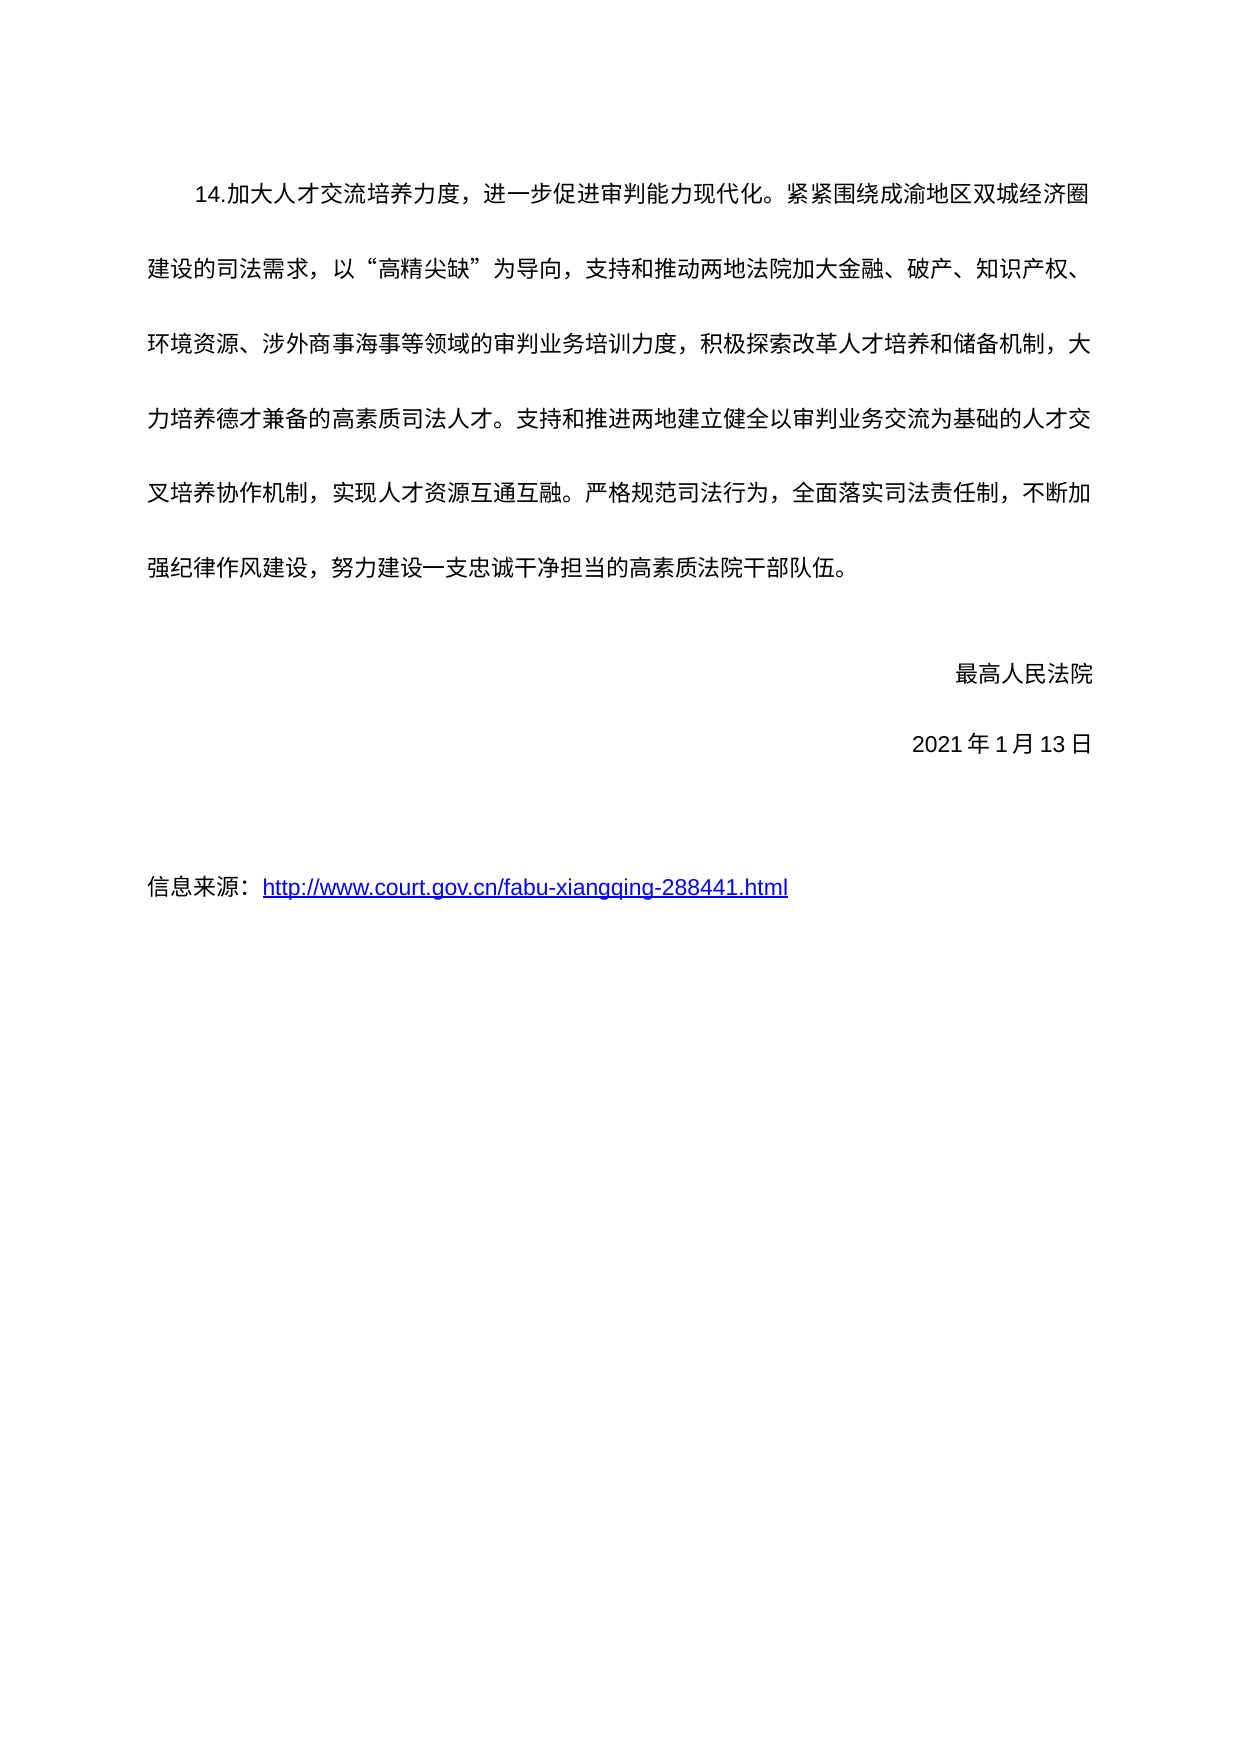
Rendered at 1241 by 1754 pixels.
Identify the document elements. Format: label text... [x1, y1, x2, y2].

text 最高人民法院 [148, 640, 1092, 705]
text 信息来源：http://www.court.gov.cn/fabu-xiangqing-288441.html [148, 853, 1092, 918]
text 14.加大人才交流培养力度，进一步促进审判能力现代化。紧紧围绕成渝地区双城经济圈建设的司法需求，以“高精尖缺”为导向，支持和推动两地法院加大金融、破产、知识产权、环境资源、涉外商事海事等领域的审判业务培训力度，积极探索改革人才培养和储备机制，大力培养德才兼备的高素质司法人才。支持和推进两地建立健全以审判业务交流为基础的人才交叉培养协作机制，实现人才资源互通互融。严格规范司法行为，全面落实司法责任制，不断加强纪律作风建设，努力建设一支忠诚干净担当的高素质法院干部队伍。 [148, 161, 1092, 599]
text 2021年1月13日 [148, 710, 1092, 775]
